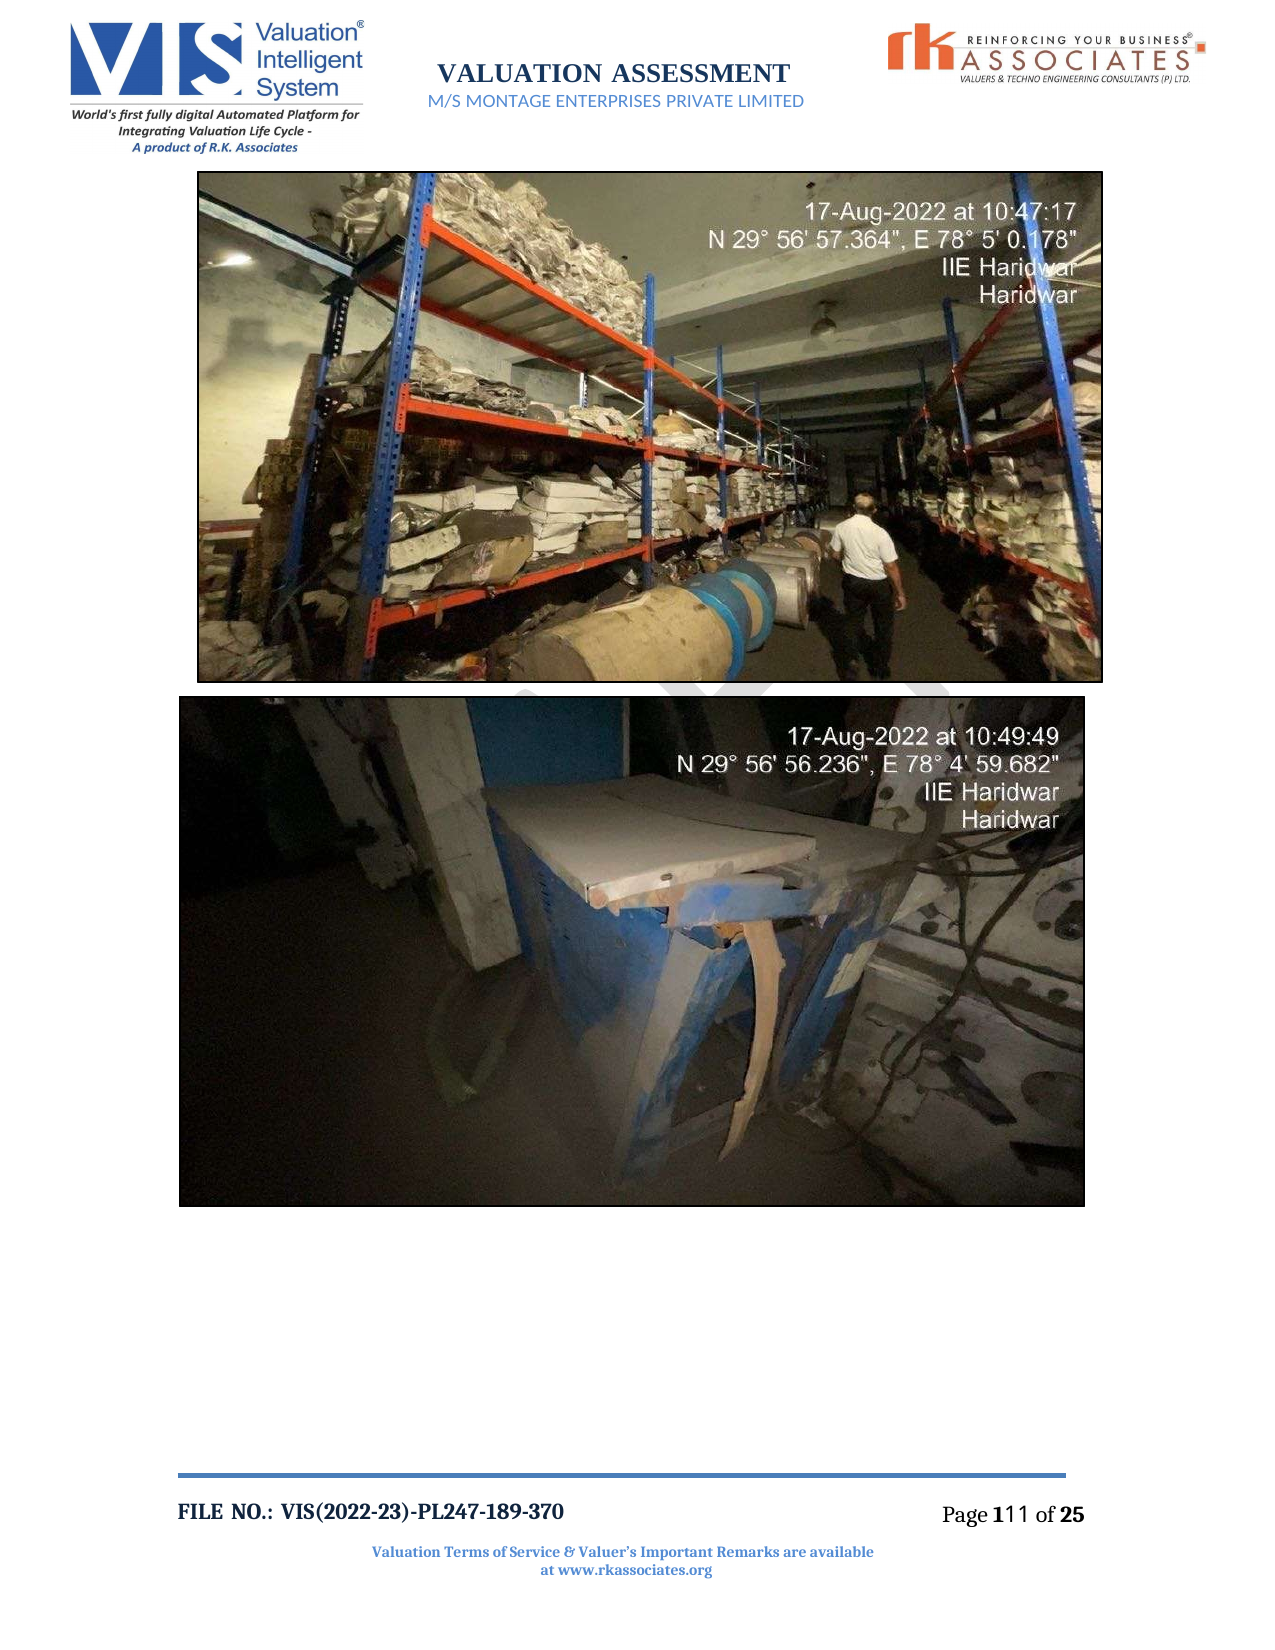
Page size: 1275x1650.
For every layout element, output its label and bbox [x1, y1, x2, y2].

picture [888, 23, 1207, 84]
picture [181, 698, 1083, 1205]
picture [199, 173, 1101, 681]
picture [70, 20, 365, 154]
